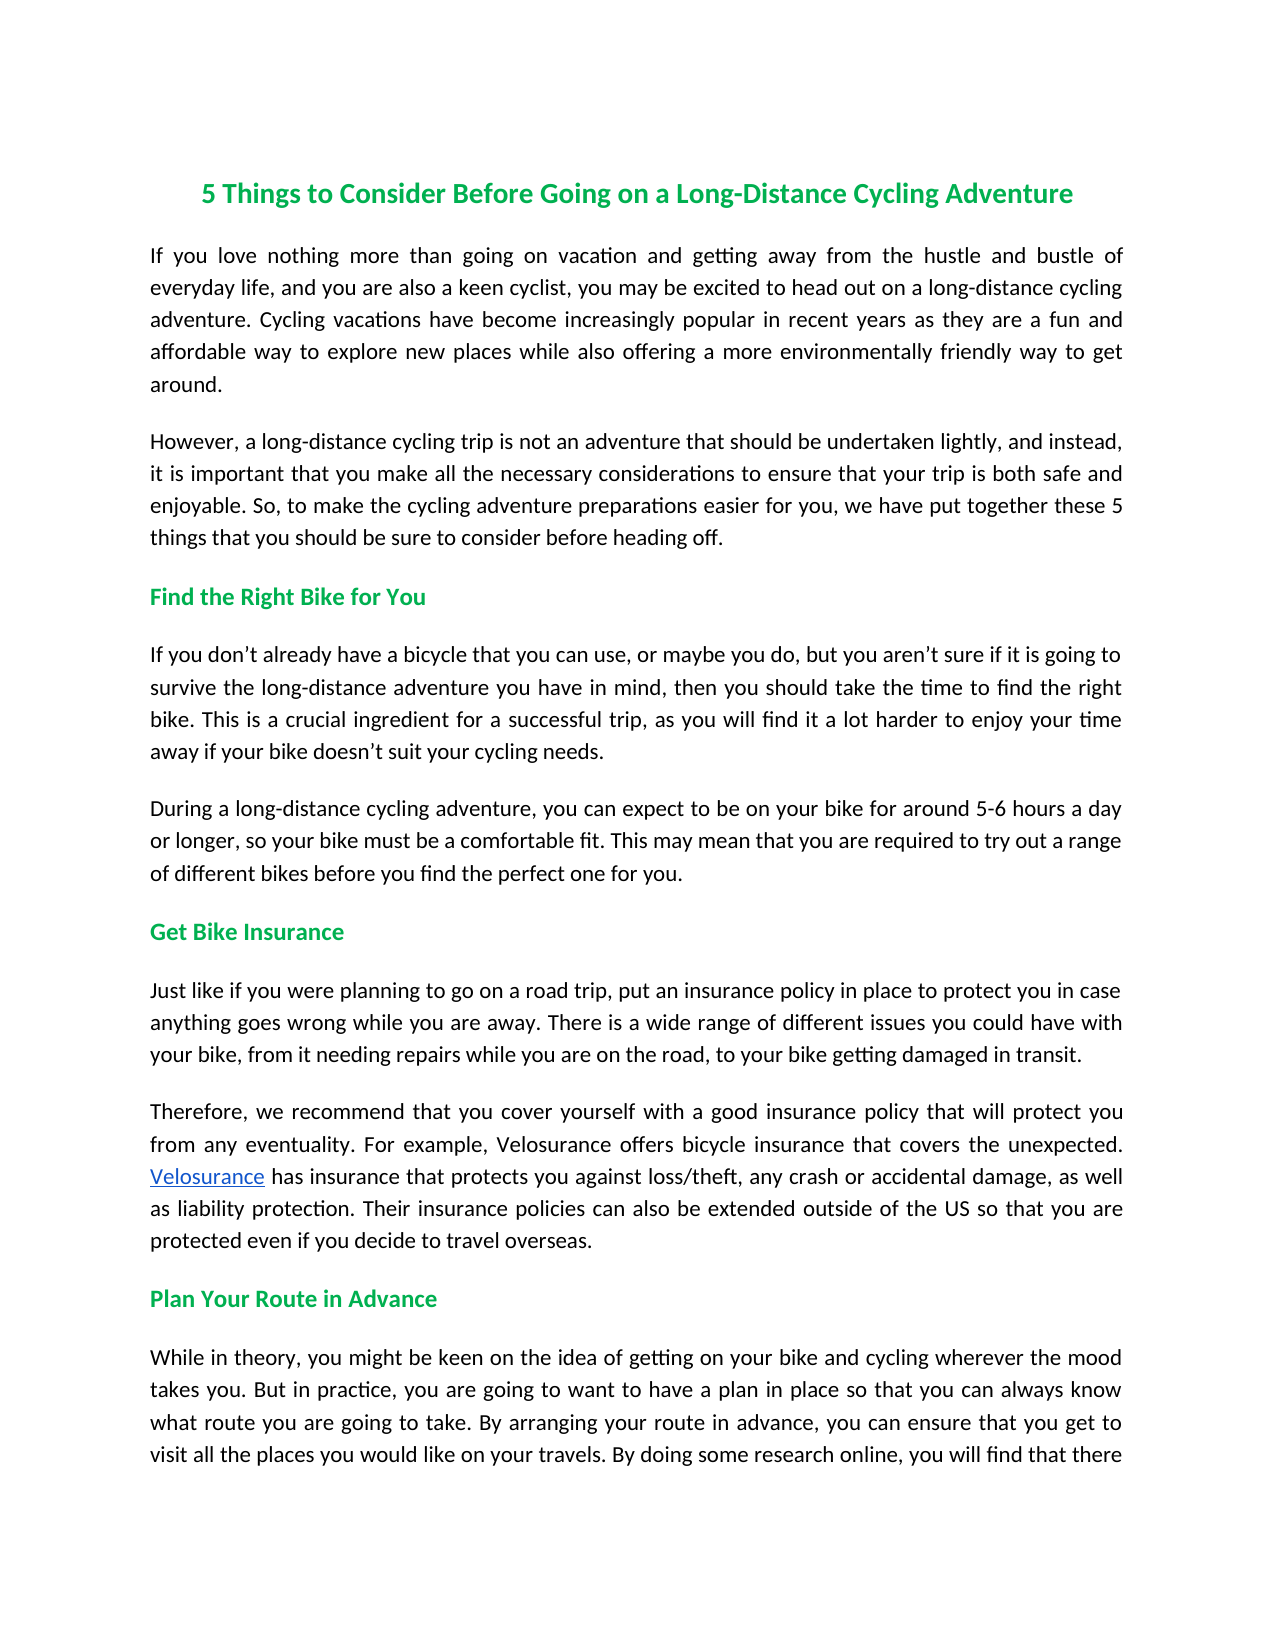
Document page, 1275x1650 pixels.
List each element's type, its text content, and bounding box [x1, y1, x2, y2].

text Plan Your Route in Advance [150, 1283, 1125, 1314]
text However, a long-distance cycling trip is not an adventure that should be undertaken lightly, and instead, it is important that you make all the necessary considerations to ensure that your trip is both safe and enjoyable. So, to make the cycling adventure preparations easier for you, we have put together these 5 things that you should be sure to consider before heading off. [150, 427, 1125, 551]
text Just like if you were planning to go on a road trip, put an insurance policy in place to protect you in case anything goes wrong while you are away. There is a wide range of different issues you could have with your bike, from it needing repairs while you are on the road, to your bike getting damaged in transit. [150, 976, 1125, 1068]
text If you don’t already have a bicycle that you can use, or maybe you do, but you aren’t sure if it is going to survive the long-distance adventure you have in mind, then you should take the time to find the right bike. This is a crucial ingredient for a successful trip, as you will find it a lot harder to enjoy your time away if your bike doesn’t suit your cycling needs. [150, 641, 1125, 765]
text If you love nothing more than going on vacation and getting away from the hustle and bustle of everyday life, and you are also a keen cyclist, you may be excited to head out on a long-distance cycling adventure. Cycling vacations have become increasingly popular in recent years as they are a fun and affordable way to explore new places while also offering a more environmentally friendly way to get around. [150, 241, 1125, 398]
text Get Bike Insurance [150, 916, 1125, 946]
text During a long-distance cycling adventure, you can expect to be on your bike for around 5-6 hours a day or longer, so your bike must be a comfortable fit. This may mean that you are required to try out a range of different bikes before you find the perfect one for you. [150, 794, 1125, 887]
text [150, 1343, 1125, 1468]
text Therefore, we recommend that you cover yourself with a good insurance policy that will protect you from any eventuality. For example, Velosurance offers bicycle insurance that covers the unexpected. Velosurance has insurance that protects you against loss/theft, any crash or accidental damage, as well as liability protection. Their insurance policies can also be extended outside of the US so that you are protected even if you decide to travel overseas. [150, 1097, 1125, 1254]
text Find the Right Bike for You [150, 581, 1125, 611]
subtitle 5 Things to Consider Before Going on a Long-Distance Cycling Adventure [150, 175, 1125, 211]
